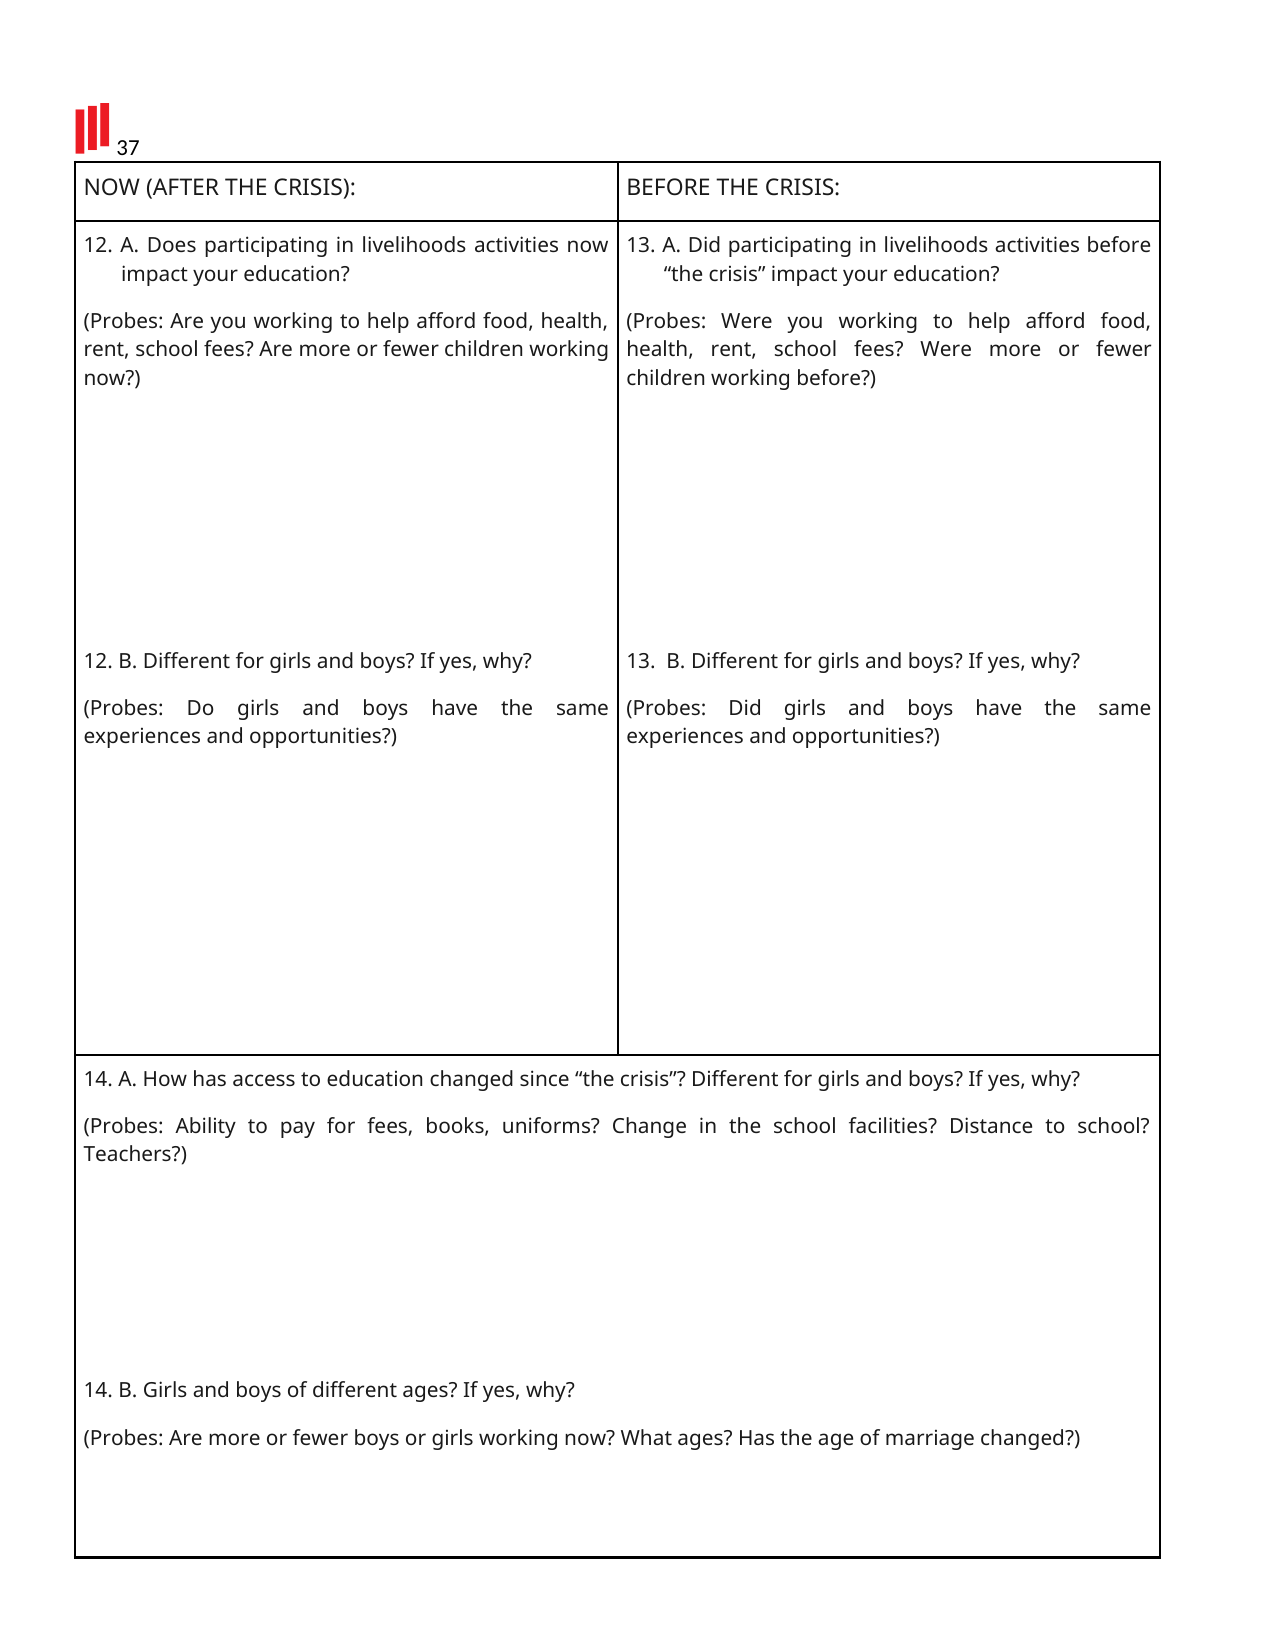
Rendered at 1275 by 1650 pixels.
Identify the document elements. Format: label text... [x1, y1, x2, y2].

table_header BEFORE THE CRISIS: [619, 163, 1159, 220]
table_cell 13. A. Did participating in livelihoods activities before “the crisis” impact your education? (Probes: Were you working to help afford food, health, rent, school fees? Were more or fewer children working before?) 13. B. Different for girls and boys? If yes, why? (Probes: Did girls and boys have the same experiences and opportunities?) [619, 222, 1159, 1053]
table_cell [76, 1056, 1159, 1556]
table_header NOW (AFTER THE CRISIS): [76, 163, 617, 220]
table_cell 12. A. Does participating in livelihoods activities now impact your education? (Probes: Are you working to help afford food, health, rent, school fees? Are more or fewer children working now?) 12. B. Different for girls and boys? If yes, why? (Probes: Do girls and boys have the same experiences and opportunities?) [76, 222, 617, 1053]
picture [75, 103, 111, 155]
